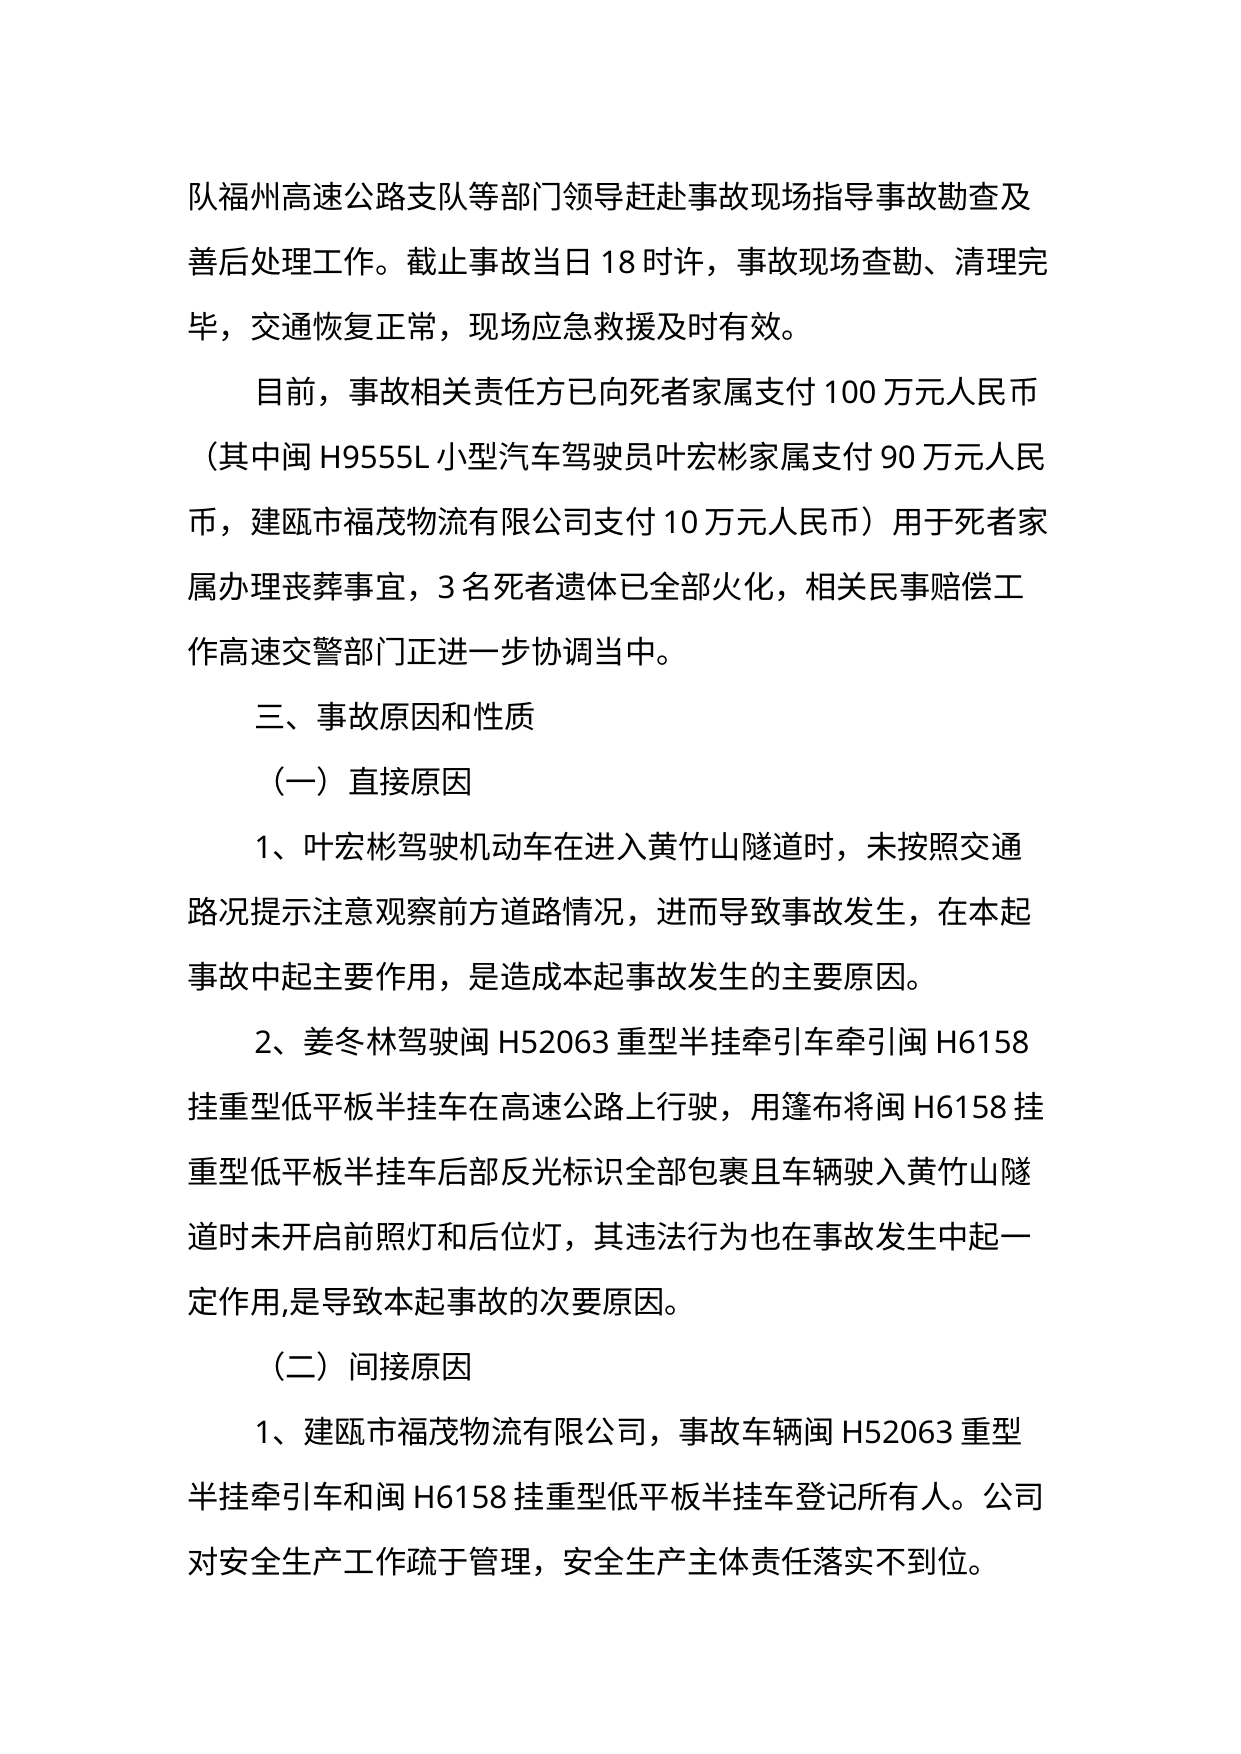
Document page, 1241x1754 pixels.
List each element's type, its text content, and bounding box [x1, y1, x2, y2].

text 目前，事故相关责任方已向死者家属支付100万元人民币（其中闽H9555L小型汽车驾驶员叶宏彬家属支付90万元人民币，建瓯市福茂物流有限公司支付10万元人民币）用于死者家属办理丧葬事宜，3名死者遗体已全部火化，相关民事赔偿工作高速交警部门正进一步协调当中。 [187, 357, 1053, 682]
text 2、姜冬林驾驶闽H52063重型半挂牵引车牵引闽H6158挂重型低平板半挂车在高速公路上行驶，用篷布将闽H6158挂重型低平板半挂车后部反光标识全部包裹且车辆驶入黄竹山隧道时未开启前照灯和后位灯，其违法行为也在事故发生中起一定作用,是导致本起事故的次要原因。 [187, 1007, 1053, 1332]
text 三、事故原因和性质 [187, 682, 1053, 747]
text 1、叶宏彬驾驶机动车在进入黄竹山隧道时，未按照交通路况提示注意观察前方道路情况，进而导致事故发生，在本起事故中起主要作用，是造成本起事故发生的主要原因。 [187, 812, 1053, 1007]
text （一）直接原因 [187, 747, 1053, 812]
text （二）间接原因 [187, 1332, 1053, 1397]
text 1、建瓯市福茂物流有限公司，事故车辆闽H52063重型半挂牵引车和闽H6158挂重型低平板半挂车登记所有人。公司对安全生产工作疏于管理，安全生产主体责任落实不到位。 [187, 1397, 1053, 1592]
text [187, 162, 1053, 357]
